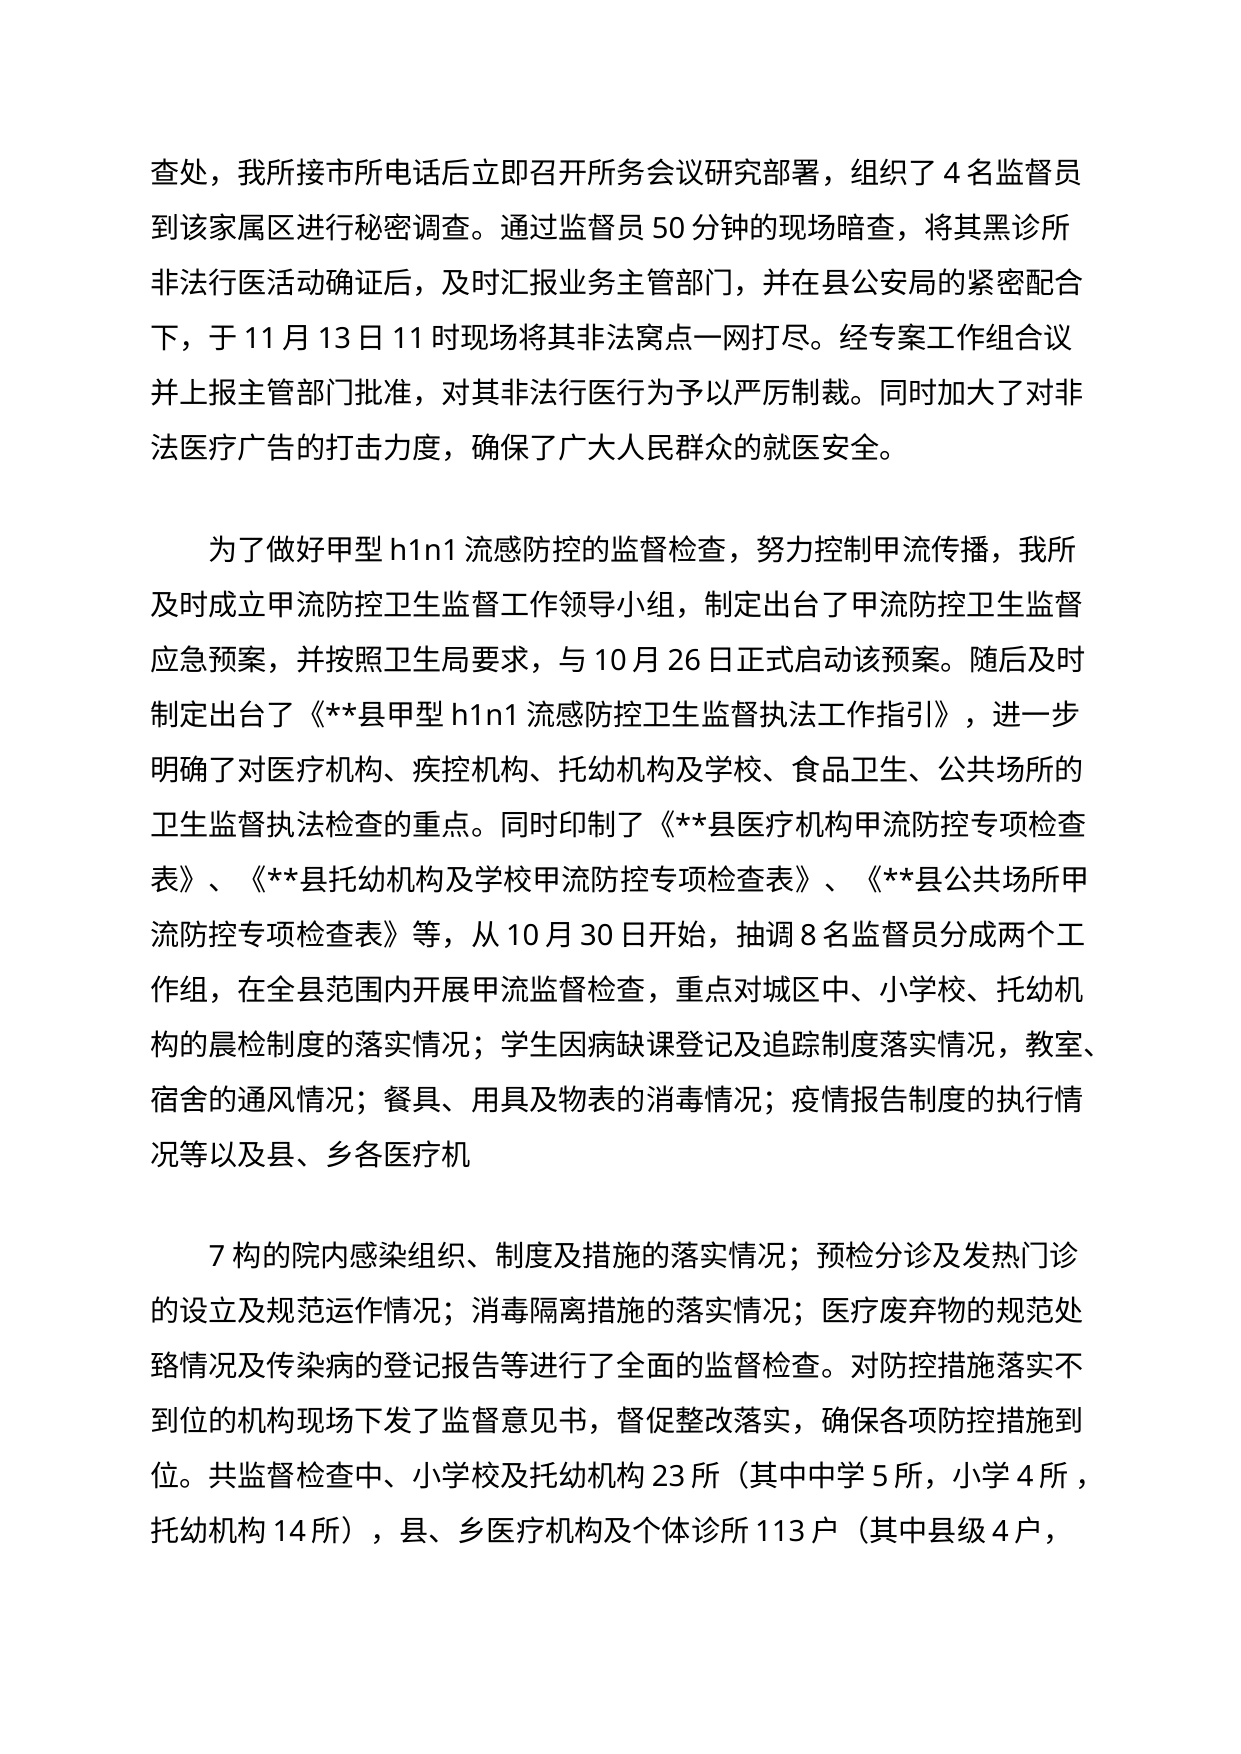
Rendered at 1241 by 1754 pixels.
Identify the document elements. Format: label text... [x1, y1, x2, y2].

text 为了做好甲型h1n1流感防控的监督检查，努力控制甲流传播，我所及时成立甲流防控卫生监督工作领导小组，制定出台了甲流防控卫生监督应急预案，并按照卫生局要求，与10月26日正式启动该预案。随后及时制定出台了《**县甲型h1n1流感防控卫生监督执法工作指引》，进一步明确了对医疗机构、疾控机构、托幼机构及学校、食品卫生、公共场所的卫生监督执法检查的重点。同时印制了《**县医疗机构甲流防控专项检查表》、《**县托幼机构及学校甲流防控专项检查表》、《**县公共场所甲流防控专项检查表》等，从10月30日开始，抽调8名监督员分成两个工作组，在全县范围内开展甲流监督检查，重点对城区中、小学校、托幼机构的晨检制度的落实情况；学生因病缺课登记及追踪制度落实情况，教室、宿舍的通风情况；餐具、用具及物表的消毒情况；疫情报告制度的执行情况等以及县、乡各医疗机 [150, 527, 1090, 1173]
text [150, 150, 1090, 467]
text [150, 1233, 1090, 1550]
